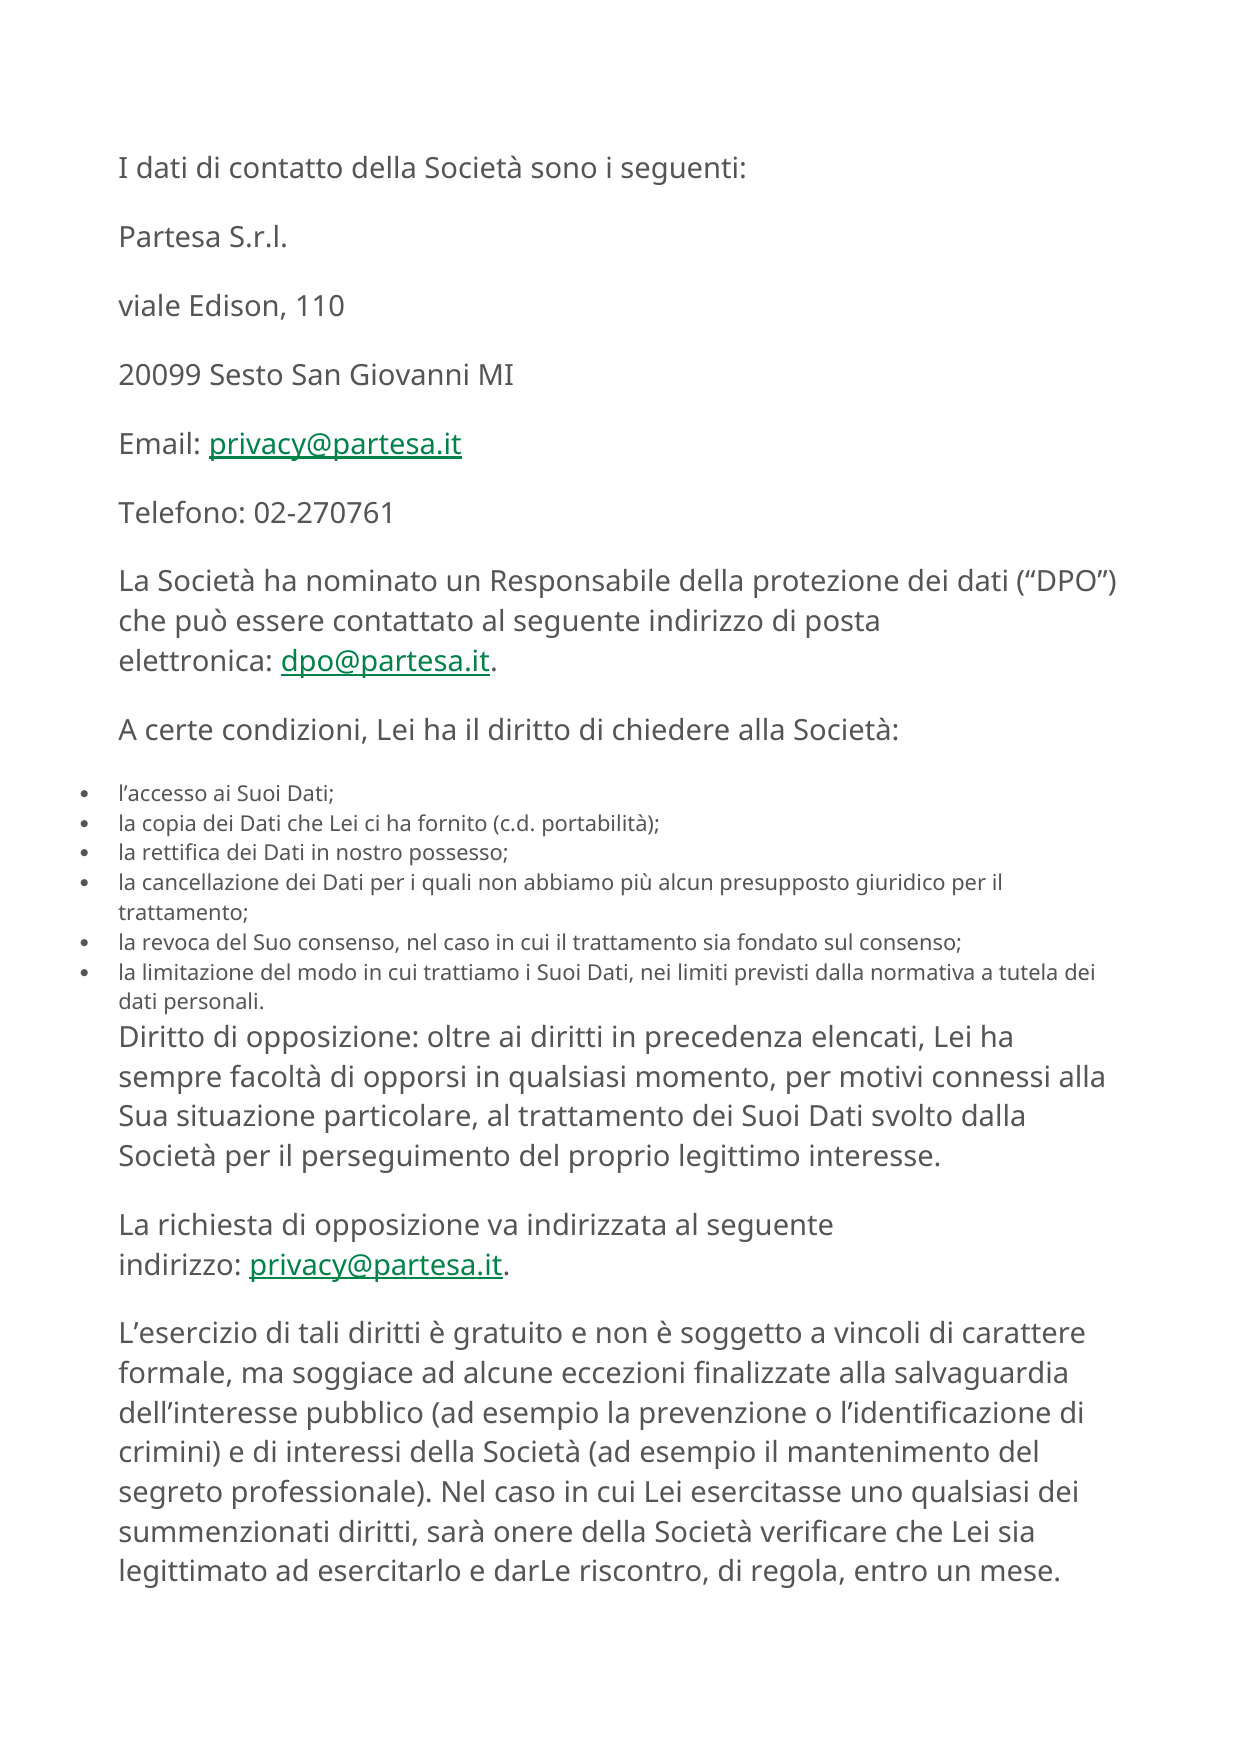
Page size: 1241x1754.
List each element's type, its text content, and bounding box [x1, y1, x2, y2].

list la copia dei Dati che Lei ci ha fornito (c.d. portabilità); [81, 808, 1122, 837]
list la revoca del Suo consenso, nel caso in cui il trattamento sia fondato sul consenso; [81, 927, 1122, 957]
text viale Edison, 110 [118, 285, 1122, 325]
text Telefono: 02-270761 [118, 492, 1122, 532]
list la cancellazione dei Dati per i quali non abbiamo più alcun presupposto giuridico per il trattamento; [81, 867, 1122, 927]
text A certe condizioni, Lei ha il diritto di chiedere alla Società: [118, 709, 1122, 749]
text Diritto di opposizione: oltre ai diritti in precedenza elencati, Lei ha sempre facoltà di opporsi in qualsiasi momento, per motivi connessi alla Sua situazione particolare, al trattamento dei Suoi Dati svolto dalla Società per il perseguimento del proprio legittimo interesse. [118, 1016, 1122, 1175]
list la limitazione del modo in cui trattiamo i Suoi Dati, nei limiti previsti dalla normativa a tutela dei dati personali. [81, 957, 1122, 1016]
text L’esercizio di tali diritti è gratuito e non è soggetto a vincoli di carattere formale, ma soggiace ad alcune eccezioni finalizzate alla salvaguardia dell’interesse pubblico (ad esempio la prevenzione o l’identificazione di crimini) e di interessi della Società (ad esempio il mantenimento del segreto professionale). Nel caso in cui Lei esercitasse uno qualsiasi dei summenzionati diritti, sarà onere della Società verificare che Lei sia legittimato ad esercitarlo e darLe riscontro, di regola, entro un mese. [118, 1313, 1122, 1590]
text Partesa S.r.l. [118, 216, 1122, 256]
list la rettifica dei Dati in nostro possesso; [81, 837, 1122, 867]
text La Società ha nominato un Responsabile della protezione dei dati (“DPO”) che può essere contattato al seguente indirizzo di posta elettronica: dpo@partesa.it. [118, 561, 1122, 680]
text I dati di contatto della Società sono i seguenti: [118, 148, 1122, 187]
text 20099 Sesto San Giovanni MI [118, 354, 1122, 394]
list l’accesso ai Suoi Dati; [81, 778, 1122, 808]
text Email: privacy@partesa.it [118, 423, 1122, 463]
text La richiesta di opposizione va indirizzata al seguente indirizzo: privacy@partesa.it. [118, 1204, 1122, 1283]
